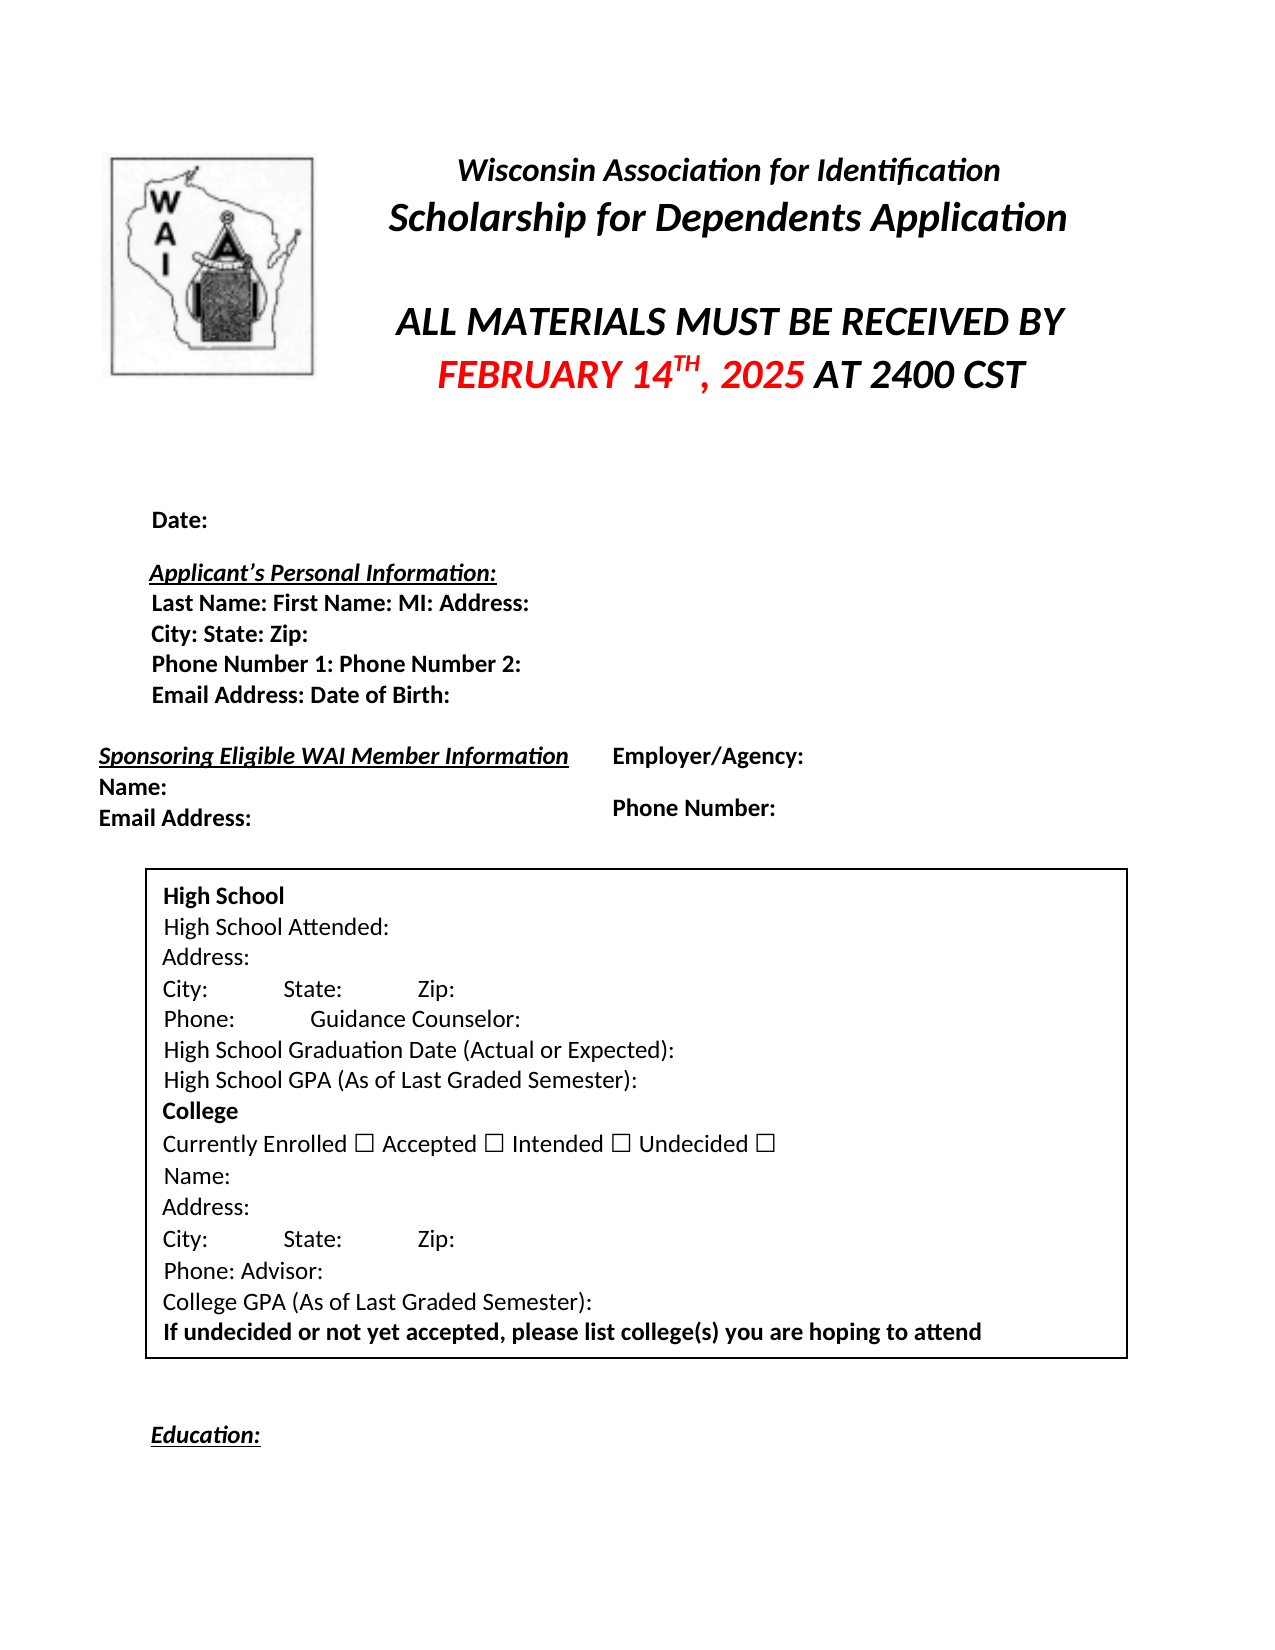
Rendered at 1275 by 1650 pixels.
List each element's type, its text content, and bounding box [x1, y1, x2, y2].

table_header High School High School Attended: Address: City: State: Zip: Phone: Guidance Counselor: High School Graduation Date (Actual or Expected): High School GPA (As of Last Graded Semester): College Currently Enrolled ☐ Accepted ☐ Intended ☐ Undecided ☐ Name: Address: City: State: Zip: Phone: Advisor: College GPA (As of Last Graded Semester): If undecided or not yet accepted, please list college(s) you are hoping to attend [147, 870, 1126, 1357]
text Sponsoring Eligible WAI Member Information Name: [98, 740, 612, 801]
text ALL MATERIALS MUST BE RECEIVED BY [318, 295, 1064, 346]
picture [101, 153, 318, 380]
text Email Address: Date of Birth: [152, 679, 1126, 709]
text Education: [151, 1419, 1126, 1450]
text FEBRUARY 14TH, 2025 AT 2400 CST [98, 348, 1025, 399]
text Last Name: First Name: MI: Address: [150, 588, 932, 617]
text Email Address: [98, 802, 612, 833]
text Scholarship for Dependents Application [318, 191, 1068, 242]
text Employer/Agency: [612, 740, 1126, 771]
text Applicant’s Personal Information: [149, 557, 1126, 588]
text Phone Number: [612, 793, 1126, 823]
text Date: [152, 504, 1126, 535]
text Wisconsin Association for Identification [98, 149, 1001, 190]
text City: State: Zip: [151, 618, 1126, 648]
text Phone Number 1: Phone Number 2: [152, 648, 1126, 679]
